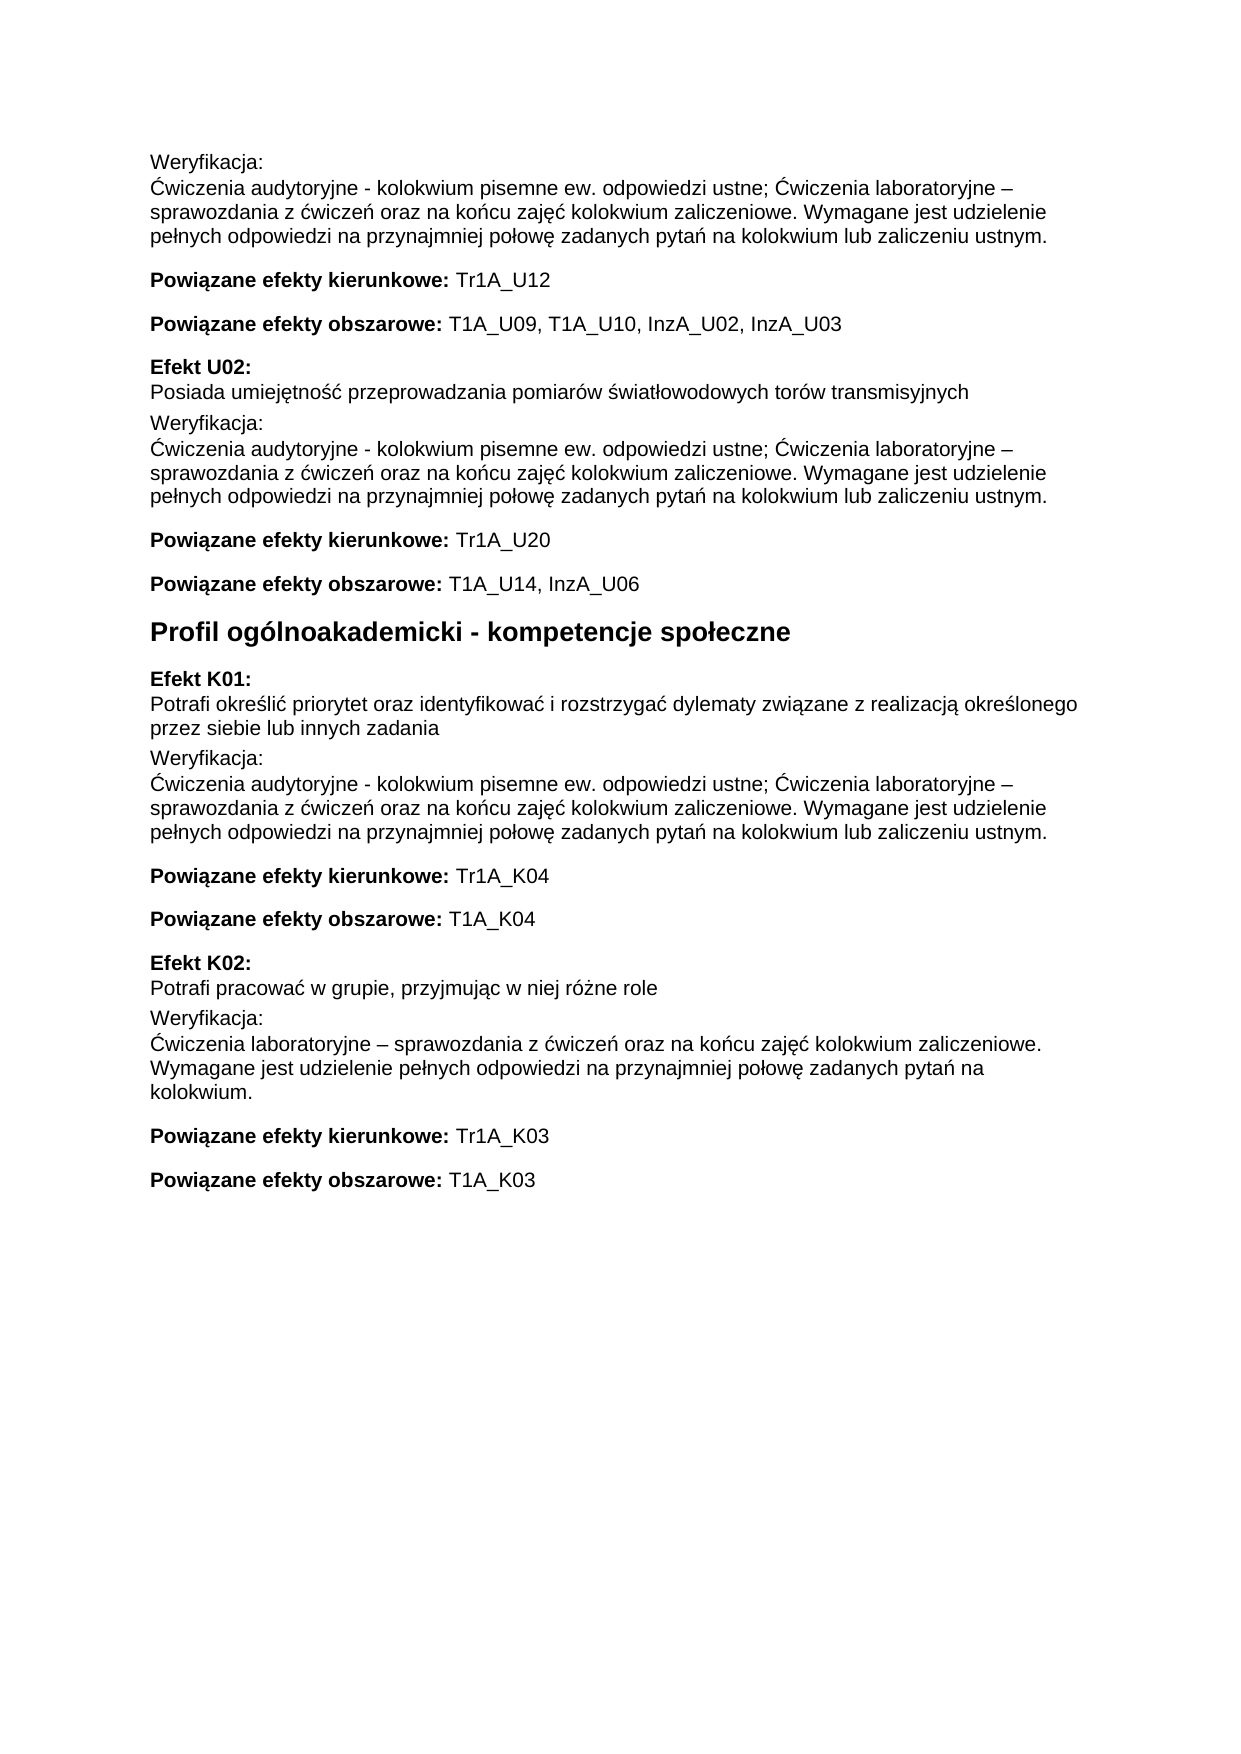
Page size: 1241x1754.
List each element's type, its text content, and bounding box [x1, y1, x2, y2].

text Powiązane efekty kierunkowe: Tr1A_U20 [150, 528, 1090, 552]
text Efekt K02: [150, 951, 1090, 975]
text Potrafi określić priorytet oraz identyfikować i rozstrzygać dylematy związane z realizacją określonego przez siebie lub innych zadania [150, 692, 1090, 739]
text Powiązane efekty obszarowe: T1A_K03 [150, 1168, 1090, 1192]
text Powiązane efekty kierunkowe: Tr1A_K03 [150, 1124, 1090, 1148]
text Weryfikacja: [150, 1006, 1090, 1030]
text Potrafi pracować w grupie, przyjmując w niej różne role [150, 976, 1090, 1000]
text Ćwiczenia laboratoryjne – sprawozdania z ćwiczeń oraz na końcu zajęć kolokwium zaliczeniowe. Wymagane jest udzielenie pełnych odpowiedzi na przynajmniej połowę zadanych pytań na kolokwium. [150, 1032, 1090, 1104]
text Powiązane efekty obszarowe: T1A_U09, T1A_U10, InzA_U02, InzA_U03 [150, 311, 1090, 335]
text Weryfikacja: [150, 150, 1090, 174]
text Powiązane efekty kierunkowe: Tr1A_U12 [150, 268, 1090, 292]
subtitle Profil ogólnoakademicki - kompetencje społeczne [150, 616, 1090, 647]
text Efekt K01: [150, 667, 1090, 691]
text Posiada umiejętność przeprowadzania pomiarów światłowodowych torów transmisyjnych [150, 380, 1090, 404]
text Efekt U02: [150, 355, 1090, 379]
text Weryfikacja: [150, 410, 1090, 434]
text Powiązane efekty kierunkowe: Tr1A_K04 [150, 863, 1090, 887]
text Powiązane efekty obszarowe: T1A_U14, InzA_U06 [150, 572, 1090, 596]
text Weryfikacja: [150, 746, 1090, 770]
text Powiązane efekty obszarowe: T1A_K04 [150, 907, 1090, 931]
